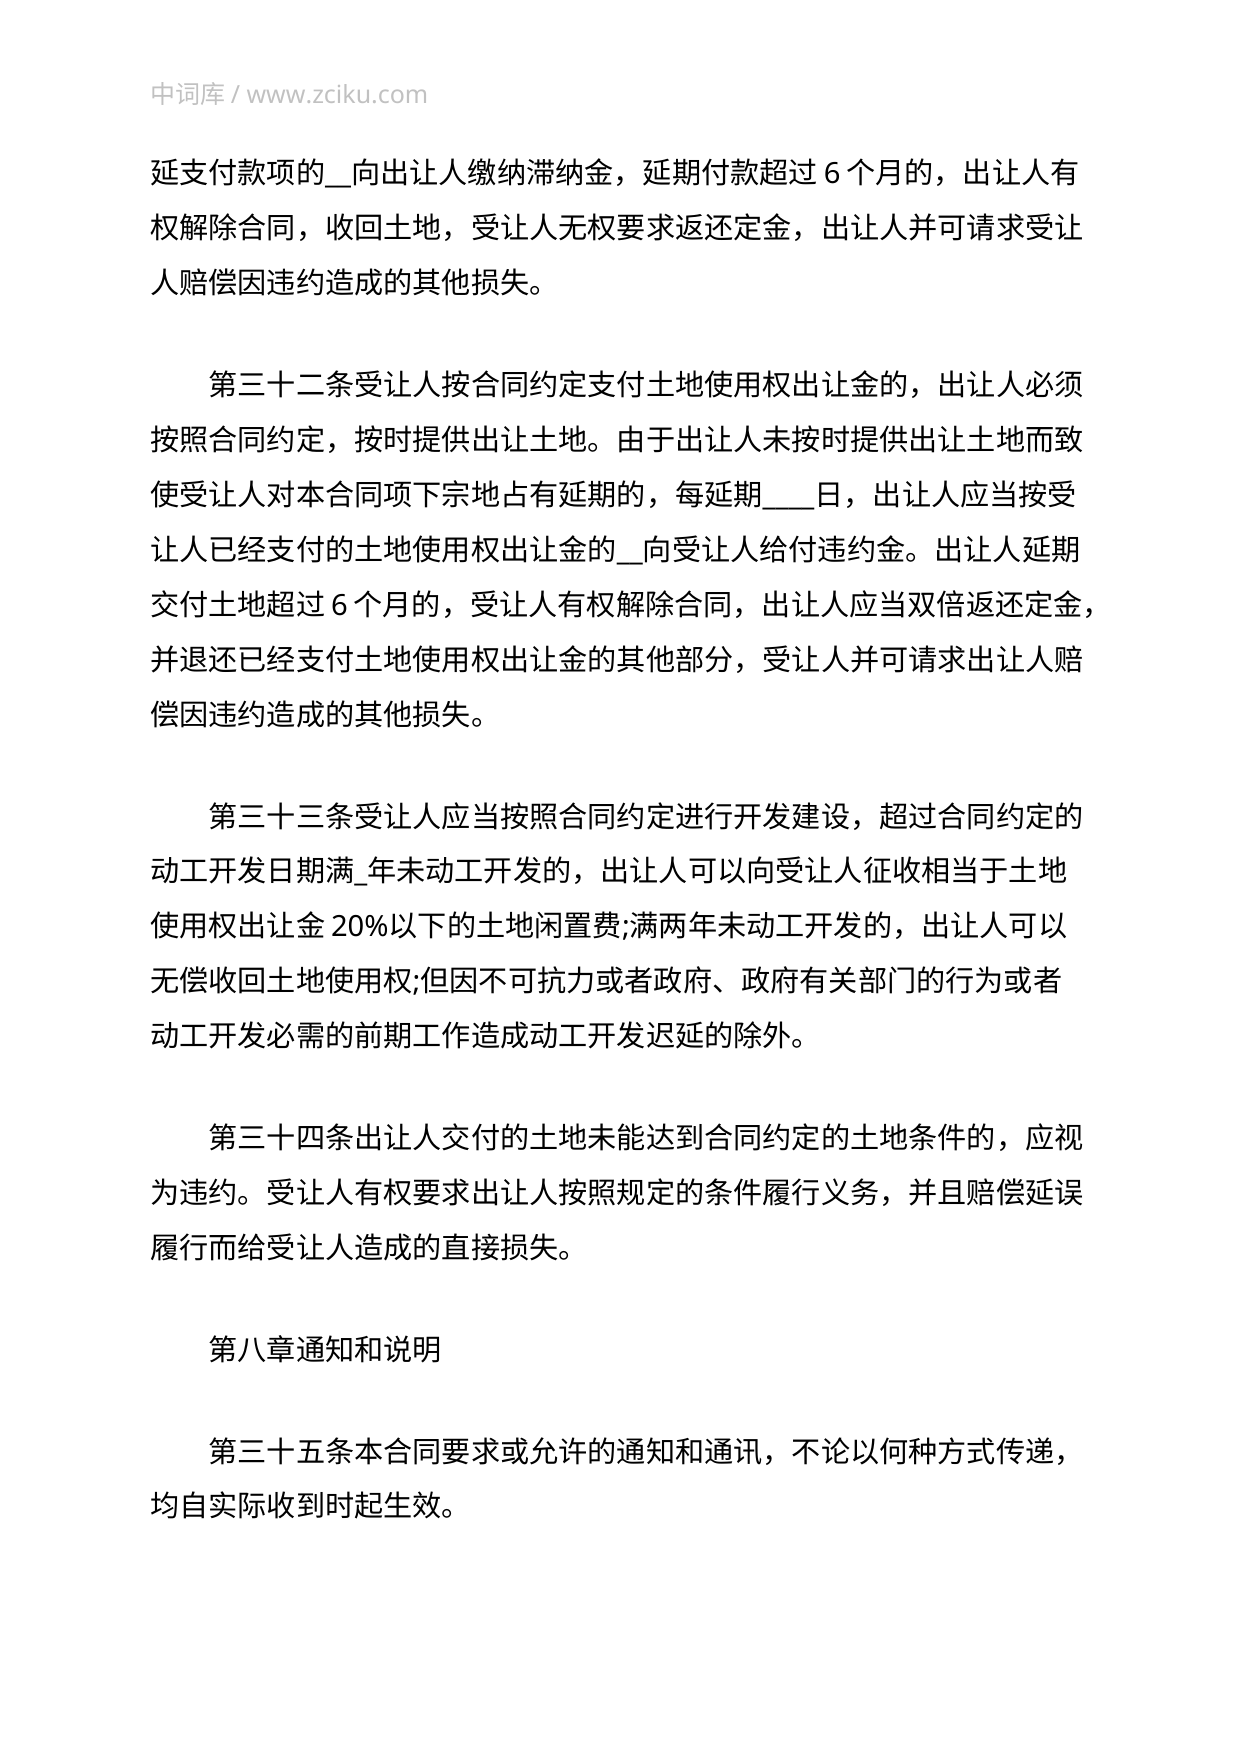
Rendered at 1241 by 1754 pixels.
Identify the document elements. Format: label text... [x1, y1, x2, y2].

text 第八章通知和说明 [150, 1326, 1090, 1369]
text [150, 150, 1090, 302]
text 第三十四条出让人交付的土地未能达到合同约定的土地条件的，应视为违约。受让人有权要求出让人按照规定的条件履行义务，并且赔偿延误履行而给受让人造成的直接损失。 [150, 1115, 1090, 1267]
text 第三十五条本合同要求或允许的通知和通讯，不论以何种方式传递，均自实际收到时起生效。 [150, 1428, 1090, 1525]
text 第三十三条受让人应当按照合同约定进行开发建设，超过合同约定的动工开发日期满_年未动工开发的，出让人可以向受让人征收相当于土地使用权出让金20%以下的土地闲置费;满两年未动工开发的，出让人可以无偿收回土地使用权;但因不可抗力或者政府、政府有关部门的行为或者动工开发必需的前期工作造成动工开发迟延的除外。 [150, 793, 1090, 1055]
text 第三十二条受让人按合同约定支付土地使用权出让金的，出让人必须按照合同约定，按时提供出让土地。由于出让人未按时提供出让土地而致使受让人对本合同项下宗地占有延期的，每延期____日，出让人应当按受让人已经支付的土地使用权出让金的__向受让人给付违约金。出让人延期交付土地超过6个月的，受让人有权解除合同，出让人应当双倍返还定金，并退还已经支付土地使用权出让金的其他部分，受让人并可请求出让人赔偿因违约造成的其他损失。 [150, 362, 1090, 734]
